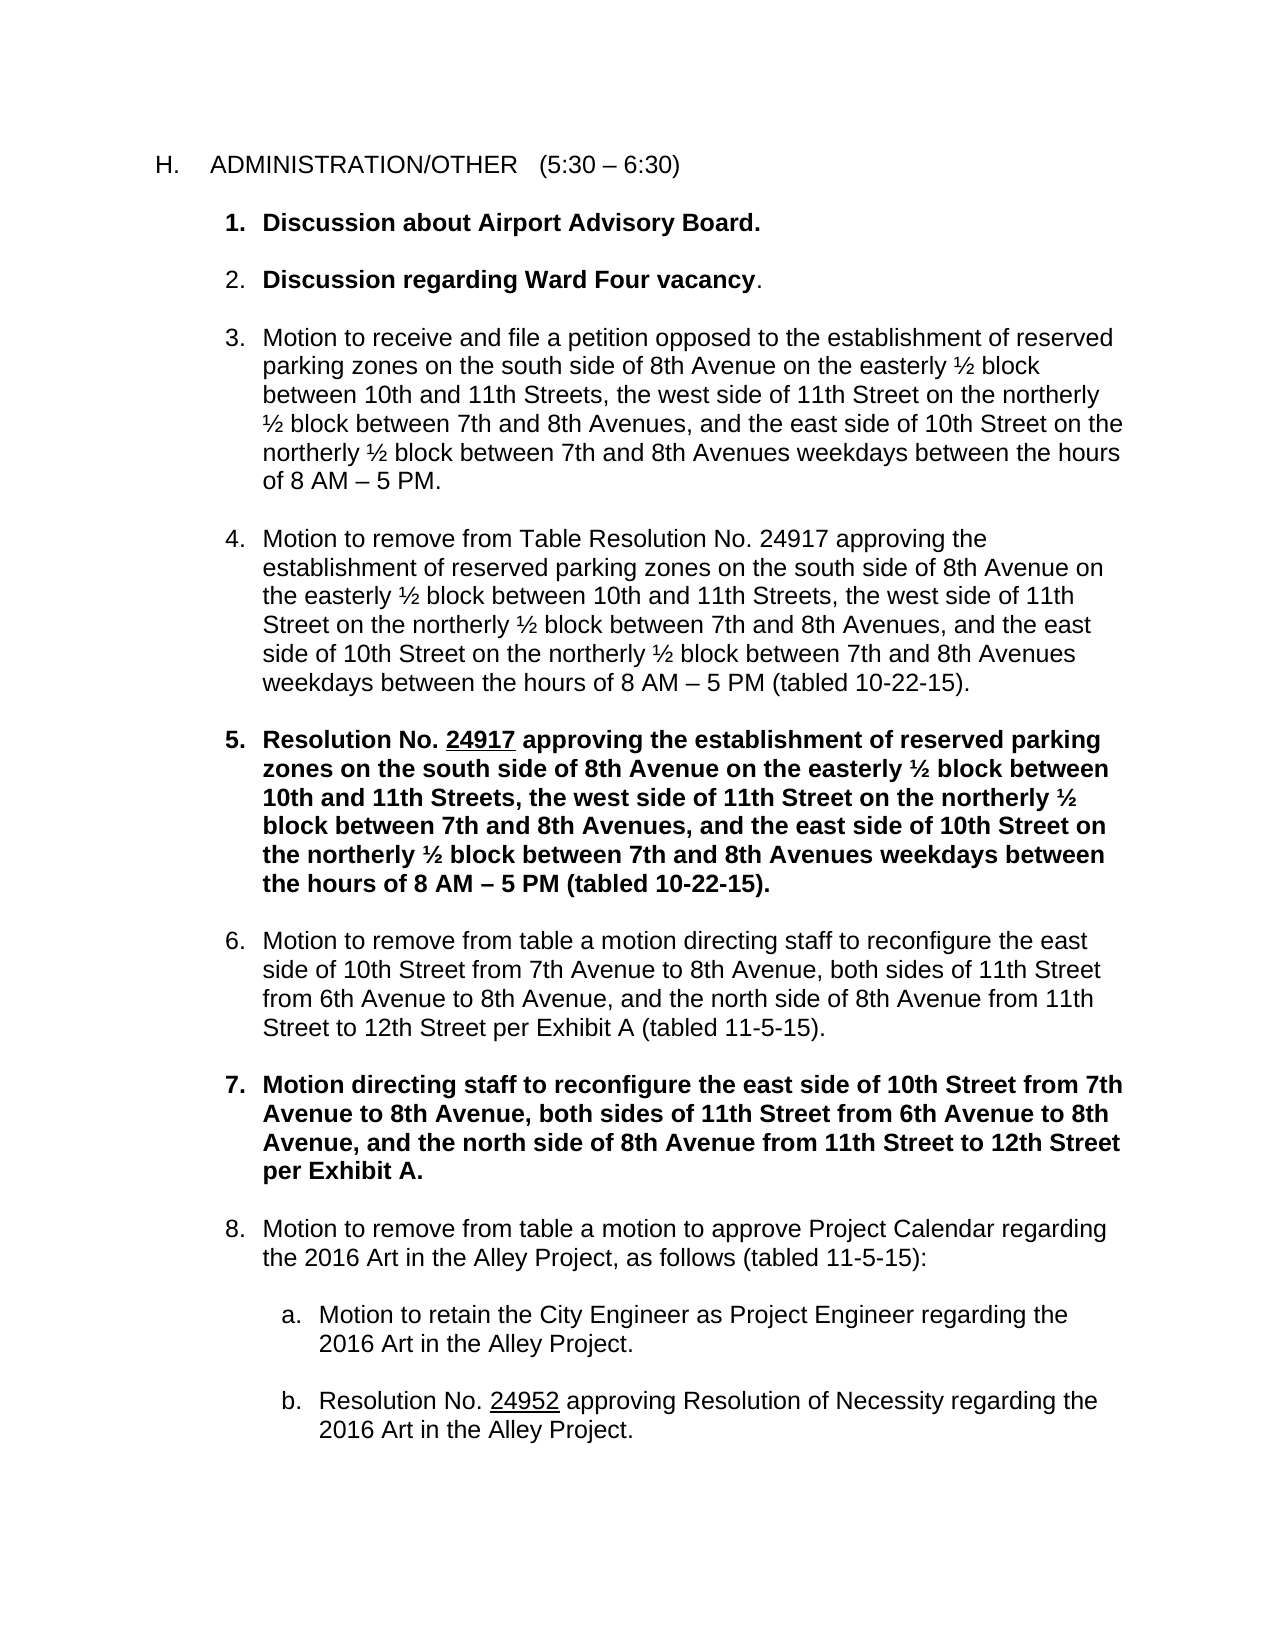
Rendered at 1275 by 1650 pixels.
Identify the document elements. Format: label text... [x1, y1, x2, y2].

list Discussion about Airport Advisory Board. [225, 207, 1125, 265]
list Motion to remove from Table Resolution No. 24917 approving the establishment of reserved parking zones on the south side of 8th Avenue on the easterly ½ block between 10th and 11th Streets, the west side of 11th Street on the northerly ½ block between 7th and 8th Avenues, and the east side of 10th Street on the northerly ½ block between 7th and 8th Avenues weekdays between the hours of 8 AM – 5 PM (tabled 10-22-15). [225, 524, 1125, 725]
list Motion to remove from table a motion directing staff to reconfigure the east side of 10th Street from 7th Avenue to 8th Avenue, both sides of 11th Street from 6th Avenue to 8th Avenue, and the north side of 8th Avenue from 11th Street to 12th Street per Exhibit A (tabled 11-5-15). [225, 926, 1125, 1070]
list Motion to retain the City Engineer as Project Engineer regarding the 2016 Art in the Alley Project. [281, 1300, 1125, 1386]
list Motion to receive and file a petition opposed to the establishment of reserved parking zones on the south side of 8th Avenue on the easterly ½ block between 10th and 11th Streets, the west side of 11th Street on the northerly ½ block between 7th and 8th Avenues, and the east side of 10th Street on the northerly ½ block between 7th and 8th Avenues weekdays between the hours of 8 AM – 5 PM. [225, 322, 1125, 524]
list Resolution No. 24952 approving Resolution of Necessity regarding the 2016 Art in the Alley Project. [281, 1386, 1125, 1501]
list Motion to remove from table a motion to approve Project Calendar regarding the 2016 Art in the Alley Project, as follows (tabled 11-5-15): [225, 1214, 1125, 1300]
list Motion directing staff to reconfigure the east side of 10th Street from 7th Avenue to 8th Avenue, both sides of 11th Street from 6th Avenue to 8th Avenue, and the north side of 8th Avenue from 11th Street to 12th Street per Exhibit A. [225, 1070, 1125, 1214]
list Discussion regarding Ward Four vacancy. [225, 265, 1125, 322]
list Resolution No. 24917 approving the establishment of reserved parking zones on the south side of 8th Avenue on the easterly ½ block between 10th and 11th Streets, the west side of 11th Street on the northerly ½ block between 7th and 8th Avenues, and the east side of 10th Street on the northerly ½ block between 7th and 8th Avenues weekdays between the hours of 8 AM – 5 PM (tabled 10-22-15). [225, 725, 1125, 926]
list ADMINISTRATION/OTHER (5:30 – 6:30) [180, 150, 1125, 207]
